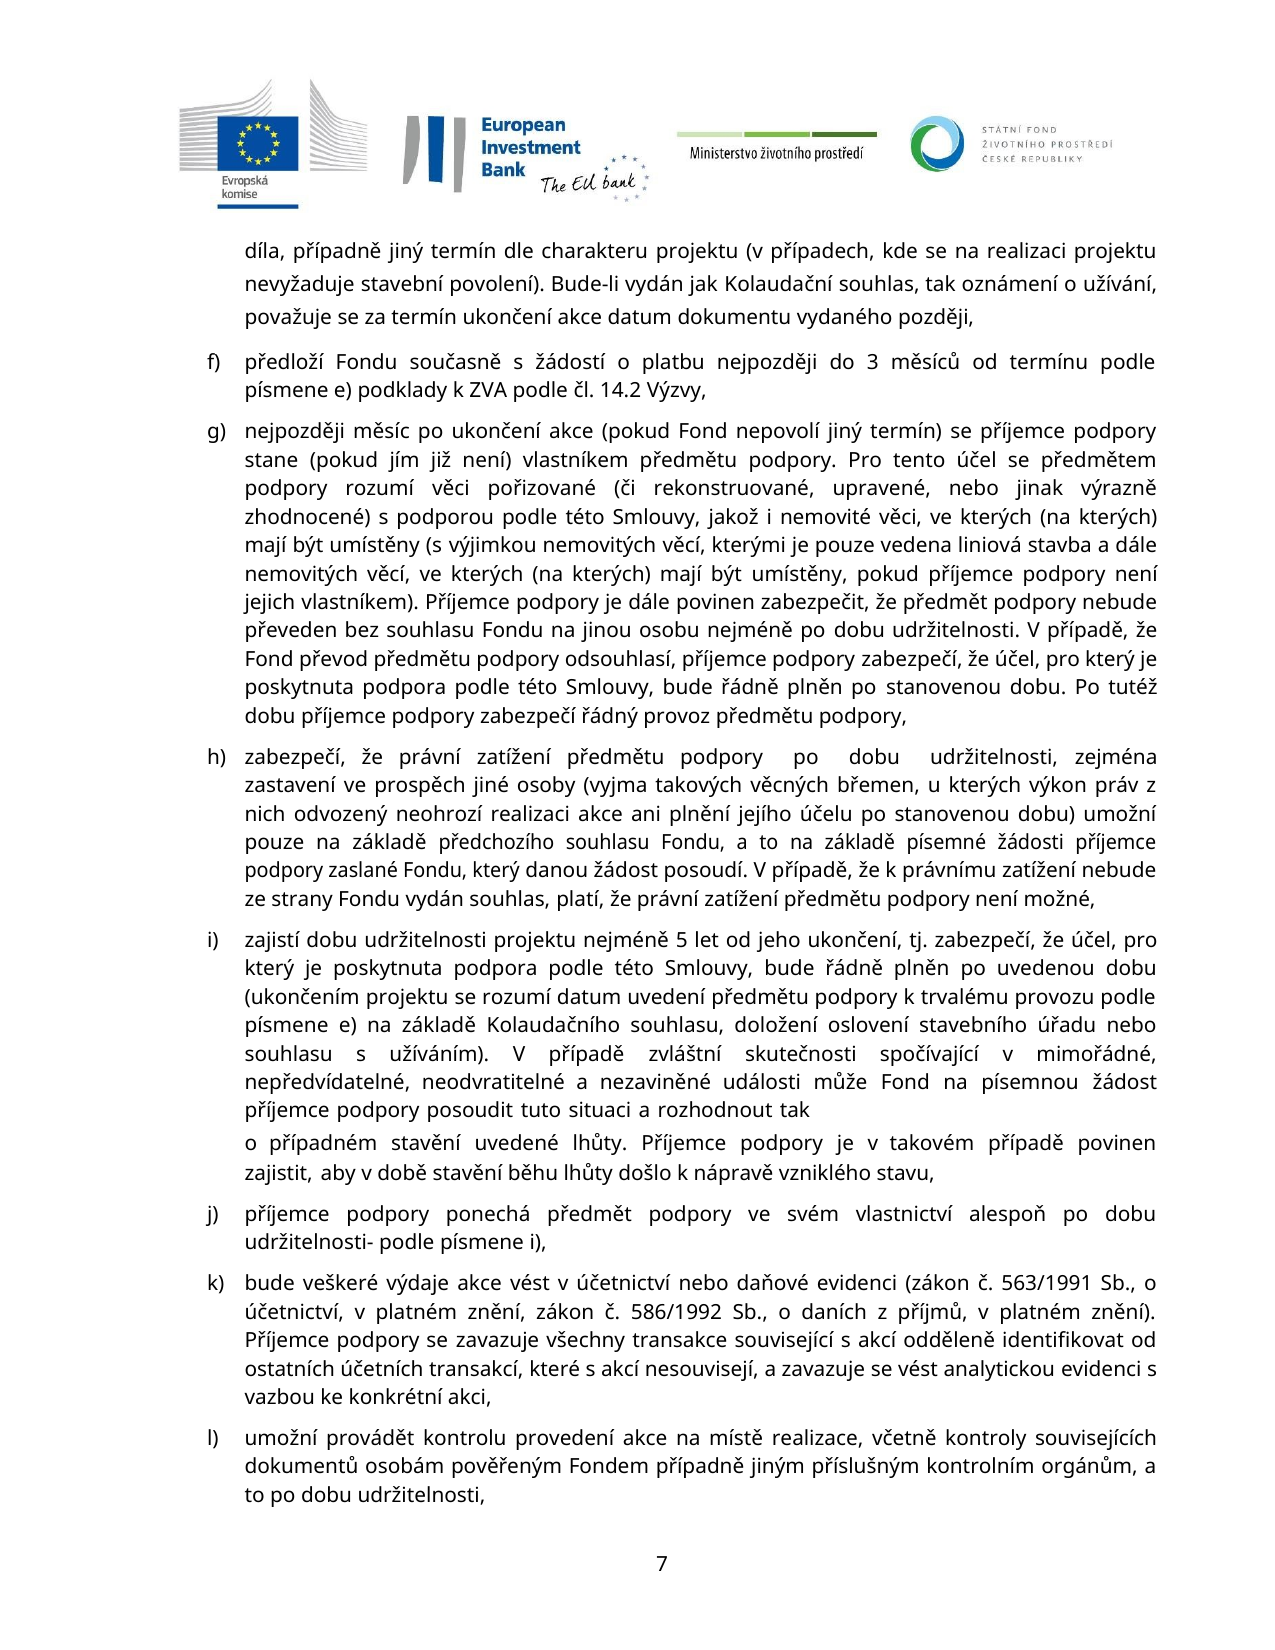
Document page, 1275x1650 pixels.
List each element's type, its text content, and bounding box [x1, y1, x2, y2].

list zabezpečí, že právní zatížení předmětu podpory po dobu udržitelnosti, zejména zastavení ve prospěch jiné osoby (vyjma takových věcných břemen, u kterých výkon práv z nich odvozený neohrozí realizaci akce ani plnění jejího účelu po stanovenou dobu) umožní pouze na základě předchozího souhlasu Fondu, a to na základě písemné žádosti příjemce podpory zaslané Fondu, který danou žádost posoudí. V případě, že k právnímu zatížení nebude ze strany Fondu vydán souhlas, platí, že právní zatížení předmětu podpory není možné, [207, 742, 1157, 912]
list předloží Fondu současně s žádostí o platbu nejpozději do 3 měsíců od termínu podle písmene e) podklady k ZVA podle čl. 14.2 Výzvy, [207, 347, 1157, 404]
list příjemce podpory ponechá předmět podpory ve svém vlastnictví alespoň po dobu udržitelnosti- podle písmene i), [207, 1199, 1157, 1256]
list umožní provádět kontrolu provedení akce na místě realizace, včetně kontroly souvisejících dokumentů osobám pověřeným Fondem případně jiným příslušným kontrolním orgánům, a to po dobu udržitelnosti, [207, 1423, 1157, 1508]
text díla, případně jiný termín dle charakteru projektu (v případech, kde se na realizaci projektu nevyžaduje stavební povolení). Bude-li vydán jak Kolaudační souhlas, tak oznámení o užívání, považuje se za termín ukončení akce datum dokumentu vydaného později, [244, 237, 1157, 330]
text o případném stavění uvedené lhůty. Příjemce podpory je v takovém případě povinen zajistit, aby v době stavění běhu lhůty došlo k nápravě vzniklého stavu, [244, 1128, 1157, 1186]
list bude veškeré výdaje akce vést v účetnictví nebo daňové evidenci (zákon č. 563/1991 Sb., o účetnictví, v platném znění, zákon č. 586/1992 Sb., o daních z příjmů, v platném znění). Příjemce podpory se zavazuje všechny transakce související s akcí odděleně identifikovat od ostatních účetních transakcí, které s akcí nesouvisejí, a zavazuje se vést analytickou evidenci s vazbou ke konkrétní akci, [207, 1268, 1157, 1411]
picture [177, 73, 1115, 213]
list zajistí dobu udržitelnosti projektu nejméně 5 let od jeho ukončení, tj. zabezpečí, že účel, pro který je poskytnuta podpora podle této Smlouvy, bude řádně plněn po uvedenou dobu (ukončením projektu se rozumí datum uvedení předmětu podpory k trvalému provozu podle písmene e) na základě Kolaudačního souhlasu, doložení oslovení stavebního úřadu nebo souhlasu s užíváním). V případě zvláštní skutečnosti spočívající v mimořádné, nepředvídatelné, neodvratitelné a nezaviněné události může Fond na písemnou žádost příjemce podpory posoudit tuto situaci a rozhodnout tak [207, 925, 1157, 1124]
list nejpozději měsíc po ukončení akce (pokud Fond nepovolí jiný termín) se příjemce podpory stane (pokud jím již není) vlastníkem předmětu podpory. Pro tento účel se předmětem podpory rozumí věci pořizované (či rekonstruované, upravené, nebo jinak výrazně zhodnocené) s podporou podle této Smlouvy, jakož i nemovité věci, ve kterých (na kterých) mají být umístěny (s výjimkou nemovitých věcí, kterými je pouze vedena liniová stavba a dále nemovitých věcí, ve kterých (na kterých) mají být umístěny, pokud příjemce podpory není jejich vlastníkem). Příjemce podpory je dále povinen zabezpečit, že předmět podpory nebude převeden bez souhlasu Fondu na jinou osobu nejméně po dobu udržitelnosti. V případě, že Fond převod předmětu podpory odsouhlasí, příjemce podpory zabezpečí, že účel, pro který je poskytnuta podpora podle této Smlouvy, bude řádně plněn po stanovenou dobu. Po tutéž dobu příjemce podpory zabezpečí řádný provoz předmětu podpory, [207, 417, 1158, 729]
